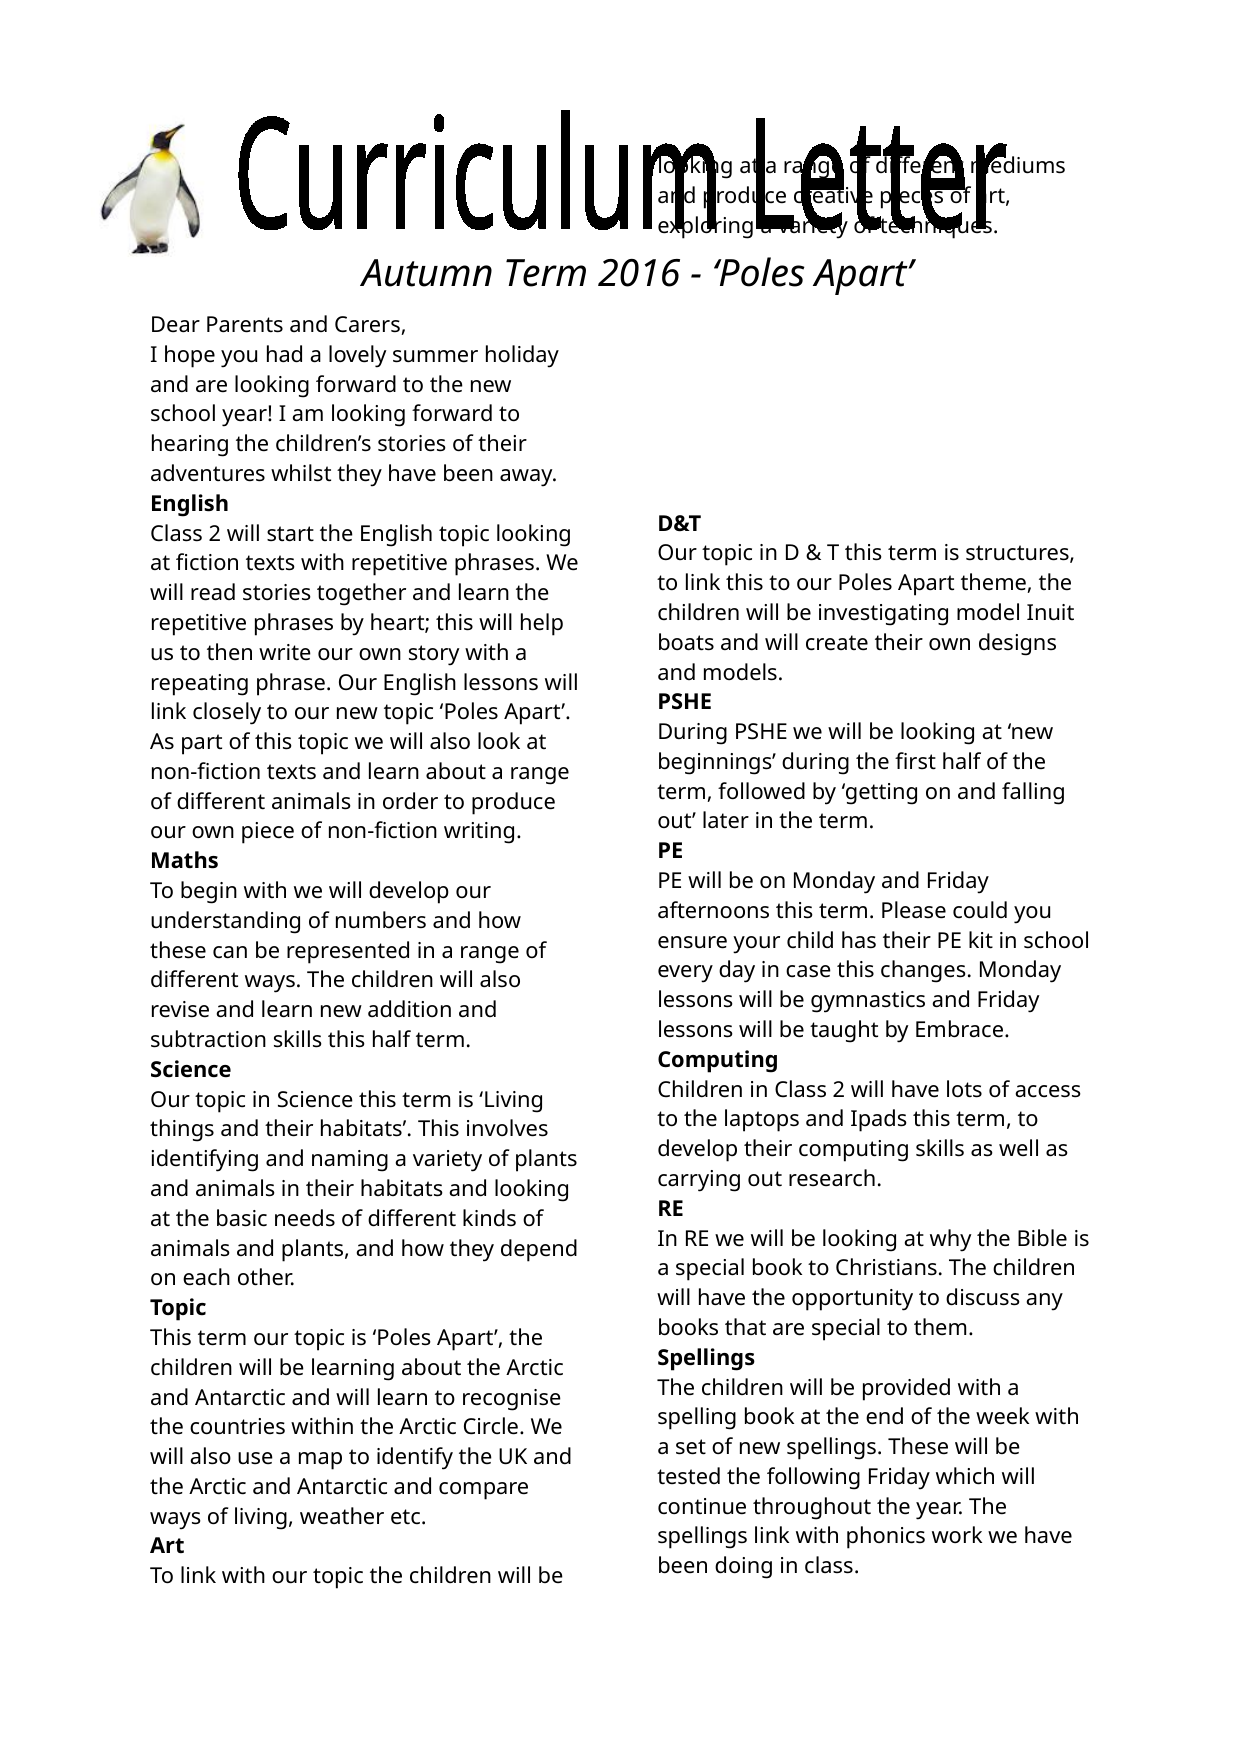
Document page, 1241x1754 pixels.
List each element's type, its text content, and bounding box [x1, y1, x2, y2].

text Maths [150, 845, 583, 875]
picture [90, 87, 232, 264]
text Our topic in D & T this term is structures, to link this to our Poles Apart theme, the children will be investigating model Inuit boats and will create their own designs and models. [657, 537, 1090, 686]
text To begin with we will develop our understanding of numbers and how these can be represented in a range of different ways. The children will also revise and learn new addition and subtraction skills this half term. [150, 875, 583, 1054]
text In RE we will be looking at why the Bible is a special book to Christians. The children will have the opportunity to discuss any books that are special to them. [657, 1222, 1090, 1342]
text RE [657, 1193, 1090, 1222]
text I hope you had a lovely summer holiday and are looking forward to the new school year! I am looking forward to hearing the children’s stories of their adventures whilst they have been away. [150, 339, 583, 488]
text Class 2 will start the English topic looking at fiction texts with repetitive phrases. We will read stories together and learn the repetitive phrases by heart; this will help us to then write our own story with a repeating phrase. Our English lessons will link closely to our new topic ‘Poles Apart’. As part of this topic we will also look at non-fiction texts and learn about a range of different animals in order to produce our own piece of non-fiction writing. [150, 518, 583, 845]
text Topic [150, 1292, 583, 1322]
text To link with our topic the children will be looking at a range of different mediums and produce creative pieces of art, exploring a variety of techniques. [150, 1560, 583, 1590]
text Dear Parents and Carers, [150, 309, 583, 339]
text To link with our topic the children will be looking at a range of different mediums and produce creative pieces of art, exploring a variety of techniques. [657, 150, 1090, 239]
text Our topic in Science this term is ‘Living things and their habitats’. This involves identifying and naming a variety of plants and animals in their habitats and looking at the basic needs of different kinds of animals and plants, and how they depend on each other. [150, 1084, 583, 1292]
text During PSHE we will be looking at ‘new beginnings’ during the first half of the term, followed by ‘getting on and falling out’ later in the term. [657, 716, 1090, 835]
text English [150, 488, 583, 518]
text The children will be provided with a spelling book at the end of the week with a set of new spellings. These will be tested the following Friday which will continue throughout the year. The spellings link with phonics work we have been doing in class. [657, 1371, 1090, 1580]
text Art [150, 1531, 583, 1560]
text Children in Class 2 will have lots of access to the laptops and Ipads this term, to develop their computing skills as well as carrying out research. [657, 1073, 1090, 1193]
text This term our topic is ‘Poles Apart’, the children will be learning about the Arctic and Antarctic and will learn to recognise the countries within the Arctic Circle. We will also use a map to identify the UK and the Arctic and Antarctic and compare ways of living, weather etc. [150, 1322, 583, 1531]
text Spellings [657, 1342, 1090, 1371]
text D&T [657, 507, 1090, 537]
text Computing [657, 1044, 1090, 1073]
text PE will be on Monday and Friday afternoons this term. Please could you ensure your child has their PE kit in school every day in case this changes. Monday lessons will be gymnastics and Friday lessons will be taught by Embrace. [657, 865, 1090, 1044]
text PSHE [657, 686, 1090, 716]
text PE [657, 835, 1090, 865]
text Science [150, 1054, 583, 1084]
